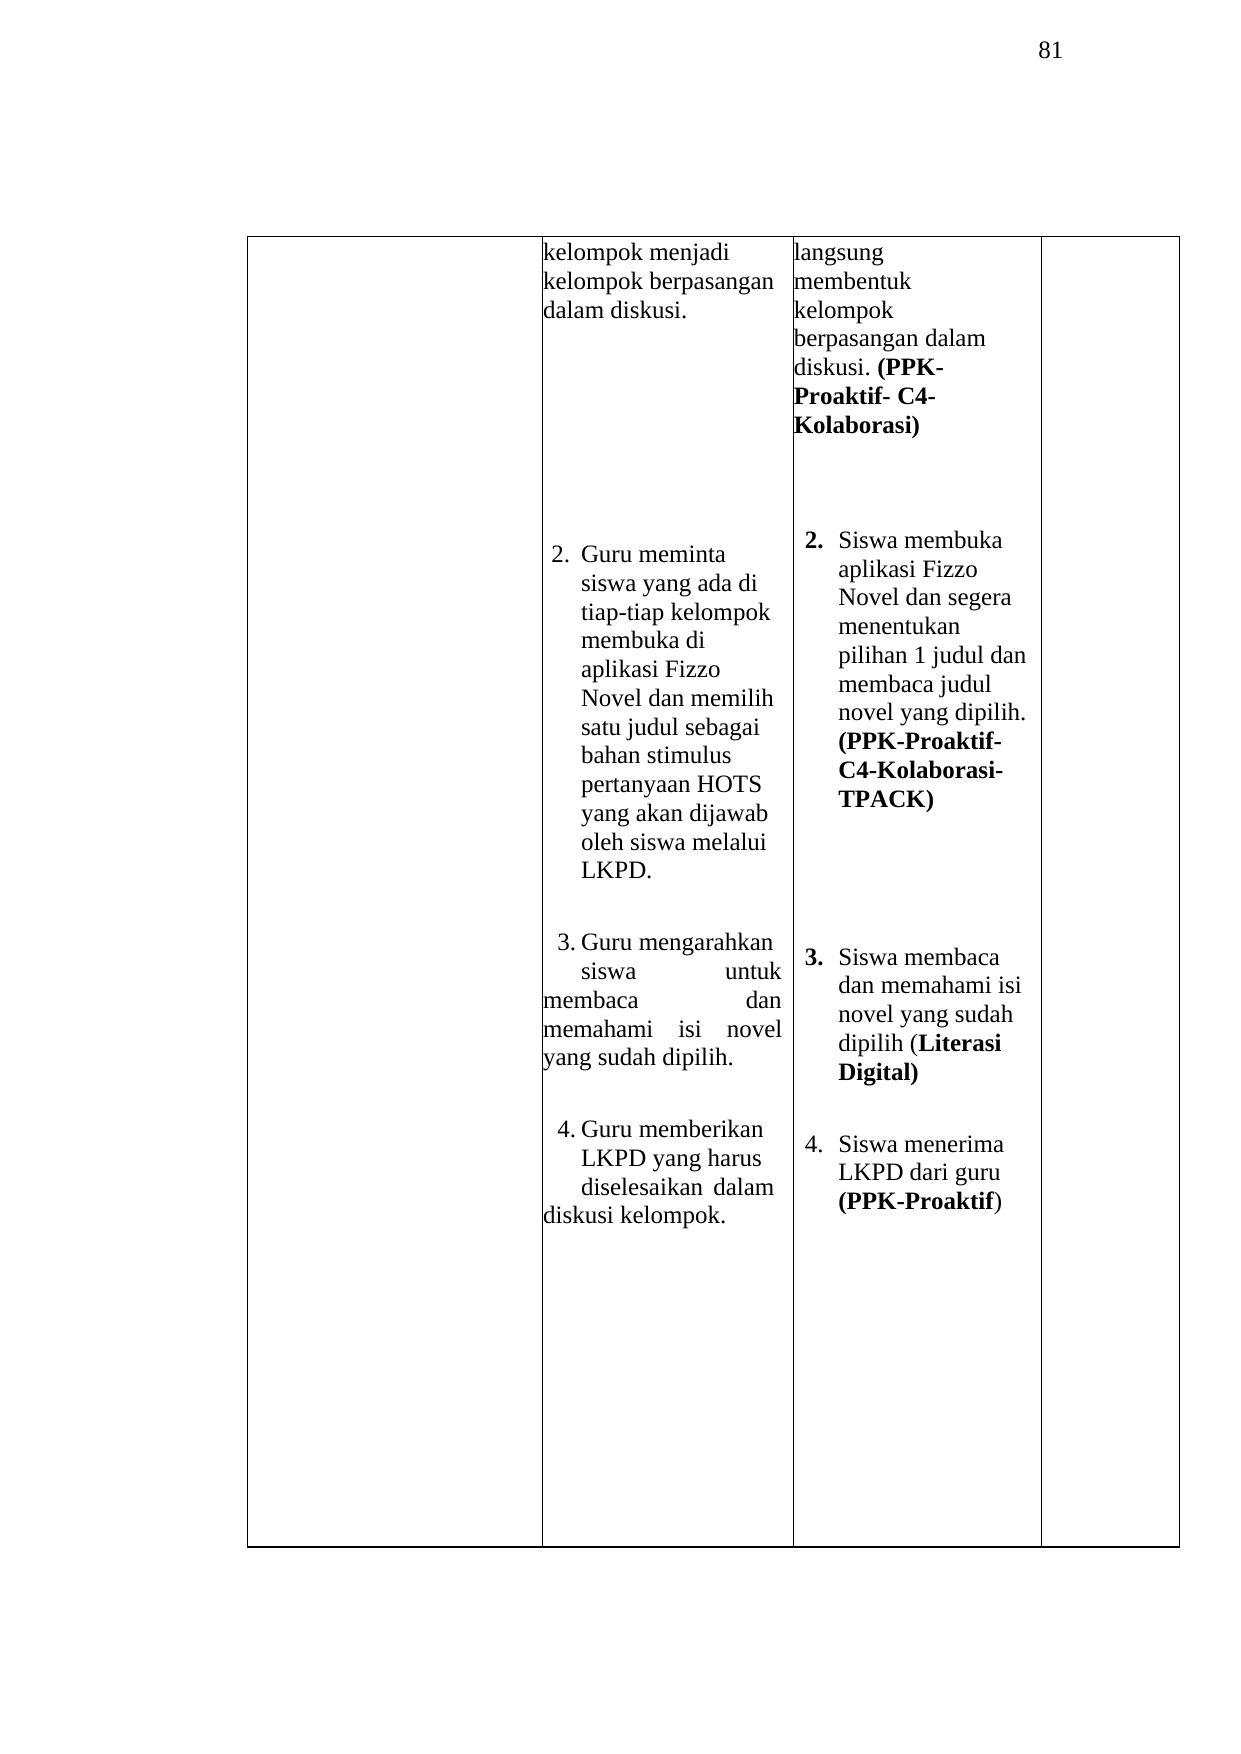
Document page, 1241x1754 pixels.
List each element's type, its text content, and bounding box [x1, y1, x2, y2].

table_cell langsung membentuk kelompok berpasangan dalam diskusi. (PPK-Proaktif- C4-Kolaborasi) Siswa membuka aplikasi Fizzo Novel dan segera menentukan pilihan 1 judul dan membaca judul novel yang dipilih. (PPK-Proaktif- C4-Kolaborasi- TPACK) Siswa membaca dan memahami isi novel yang sudah dipilih (Literasi Digital) Siswa menerima LKPD dari guru (PPK-Proaktif) [794, 237, 1041, 1546]
table_cell [248, 237, 542, 1546]
table_cell kelompok menjadi kelompok berpasangan dalam diskusi. Guru meminta siswa yang ada di tiap-tiap kelompok membuka di aplikasi Fizzo Novel dan memilih satu judul sebagai bahan stimulus pertanyaan HOTS yang akan dijawab oleh siswa melalui LKPD. Guru mengarahkan siswa untuk membaca dan memahami isi novel yang sudah dipilih. Guru memberikan LKPD yang harus diselesaikan dalam diskusi kelompok. [543, 237, 793, 1546]
table_cell [1042, 237, 1179, 1546]
